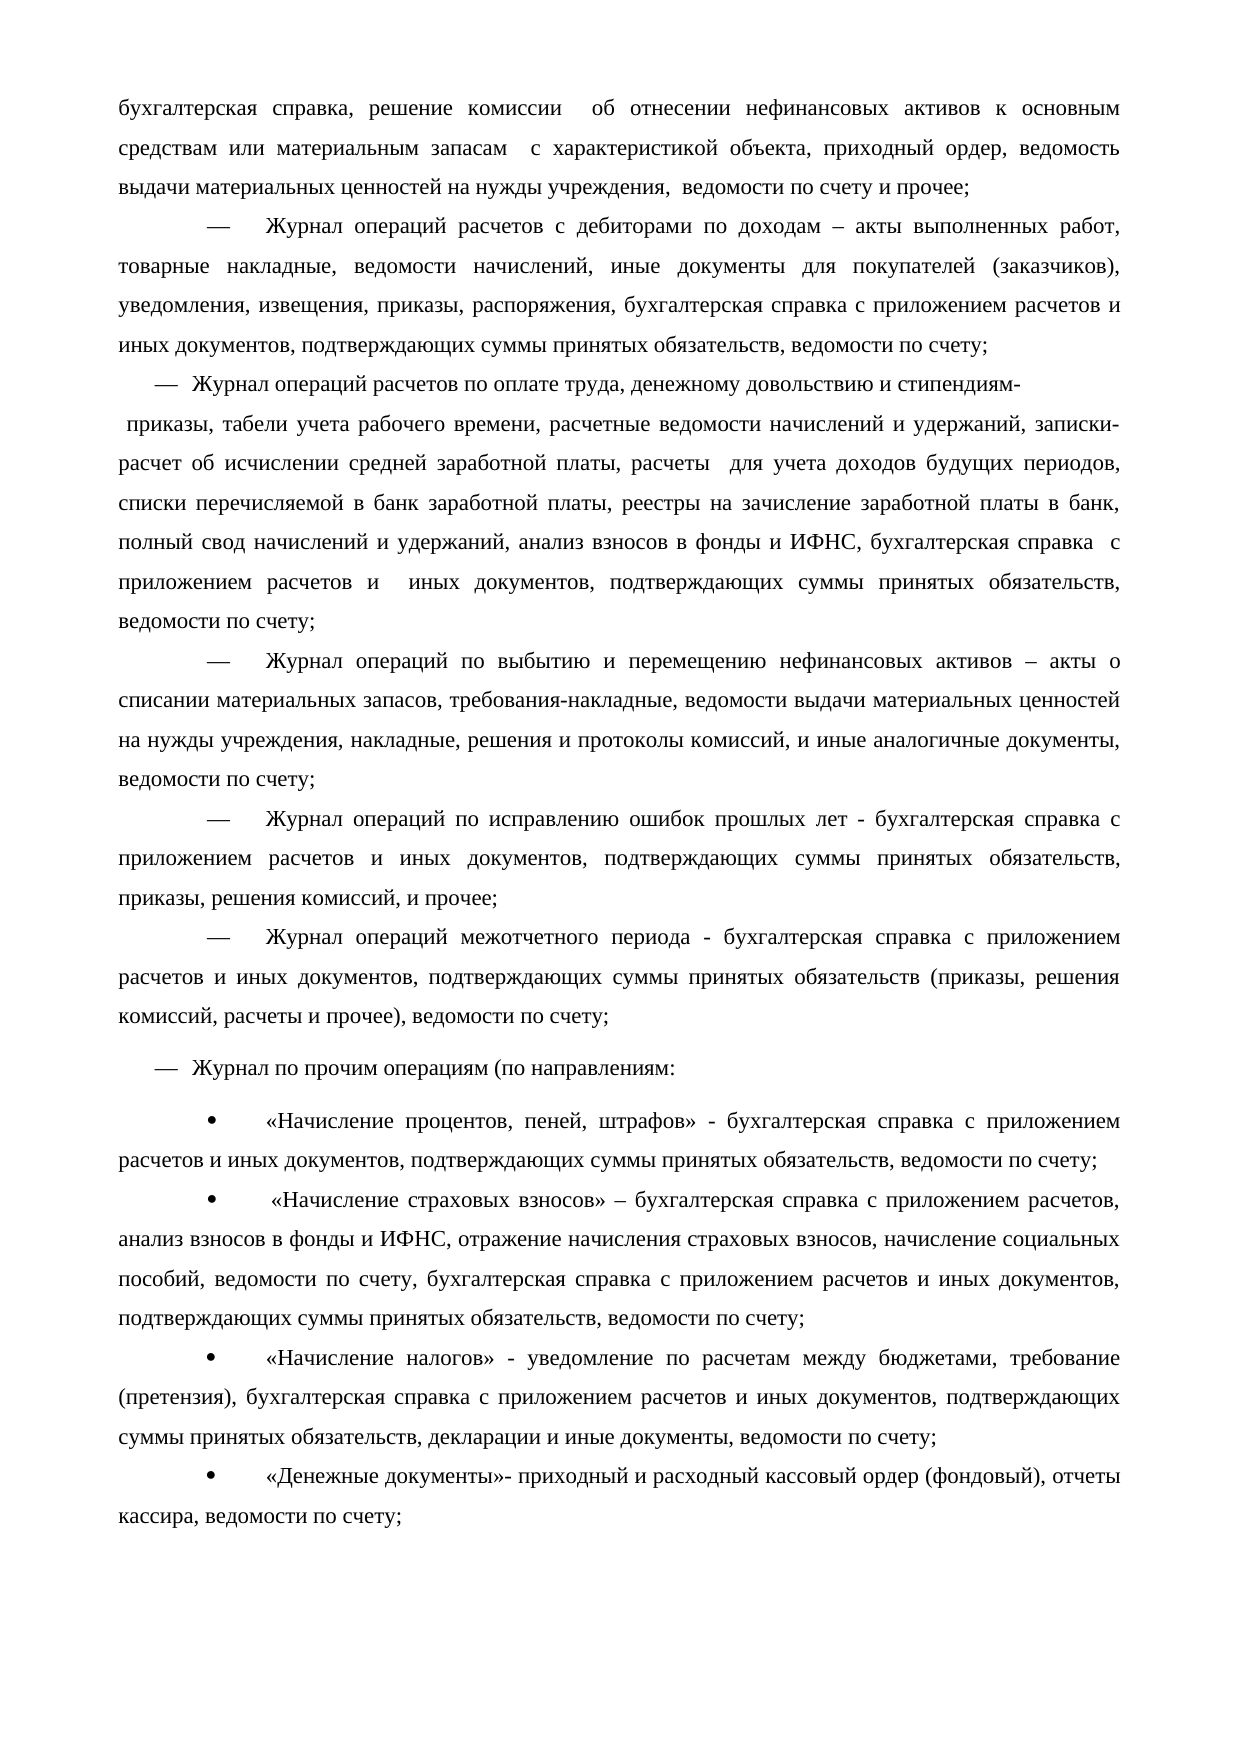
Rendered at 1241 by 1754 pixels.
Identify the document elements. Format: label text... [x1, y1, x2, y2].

list «Денежные документы»- приходный и расходный кассовый ордер (фондовый), отчеты кассира, ведомости по счету; [118, 1462, 1122, 1528]
list «Начисление страховых взносов» – бухгалтерская справка с приложением расчетов, анализ взносов в фонды и ИФНС, отражение начисления страховых взносов, начисление социальных пособий, ведомости по счету, бухгалтерская справка с приложением расчетов и иных документов, подтверждающих суммы принятых обязательств, ведомости по счету; [118, 1186, 1122, 1331]
list «Начисление налогов» - уведомление по расчетам между бюджетами, требование (претензия), бухгалтерская справка с приложением расчетов и иных документов, подтверждающих суммы принятых обязательств, декларации и иные документы, ведомости по счету; [118, 1344, 1122, 1449]
list Журнал операций расчетов с дебиторами по доходам – акты выполненных работ, товарные накладные, ведомости начислений, иные документы для покупателей (заказчиков), уведомления, извещения, приказы, распоряжения, бухгалтерская справка с приложением расчетов и иных документов, подтверждающих суммы принятых обязательств, ведомости по счету; [118, 213, 1122, 357]
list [118, 94, 1122, 199]
list Журнал операций межотчетного периода - бухгалтерская справка с приложением расчетов и иных документов, подтверждающих суммы принятых обязательств (приказы, решения комиссий, расчеты и прочее), ведомости по счету; [118, 923, 1122, 1028]
list Журнал операций расчетов по оплате труда, денежному довольствию и стипендиям- [118, 371, 1122, 397]
list Журнал по прочим операциям (по направлениям: [118, 1054, 1122, 1081]
text приказы, табели учета рабочего времени, расчетные ведомости начислений и удержаний, записки-расчет об исчислении средней заработной платы, расчеты для учета доходов будущих периодов, списки перечисляемой в банк заработной платы, реестры на зачисление заработной платы в банк, полный свод начислений и удержаний, анализ взносов в фонды и ИФНС, бухгалтерская справка с приложением расчетов и иных документов, подтверждающих суммы принятых обязательств, ведомости по счету; [118, 410, 1122, 634]
list Журнал операций по выбытию и перемещению нефинансовых активов – акты о списании материальных запасов, требования-накладные, ведомости выдачи материальных ценностей на нужды учреждения, накладные, решения и протоколы комиссий, и иные аналогичные документы, ведомости по счету; [118, 647, 1122, 792]
list Журнал операций по исправлению ошибок прошлых лет - бухгалтерская справка с приложением расчетов и иных документов, подтверждающих суммы принятых обязательств, приказы, решения комиссий, и прочее; [118, 805, 1122, 910]
list «Начисление процентов, пеней, штрафов» - бухгалтерская справка с приложением расчетов и иных документов, подтверждающих суммы принятых обязательств, ведомости по счету; [118, 1107, 1122, 1173]
